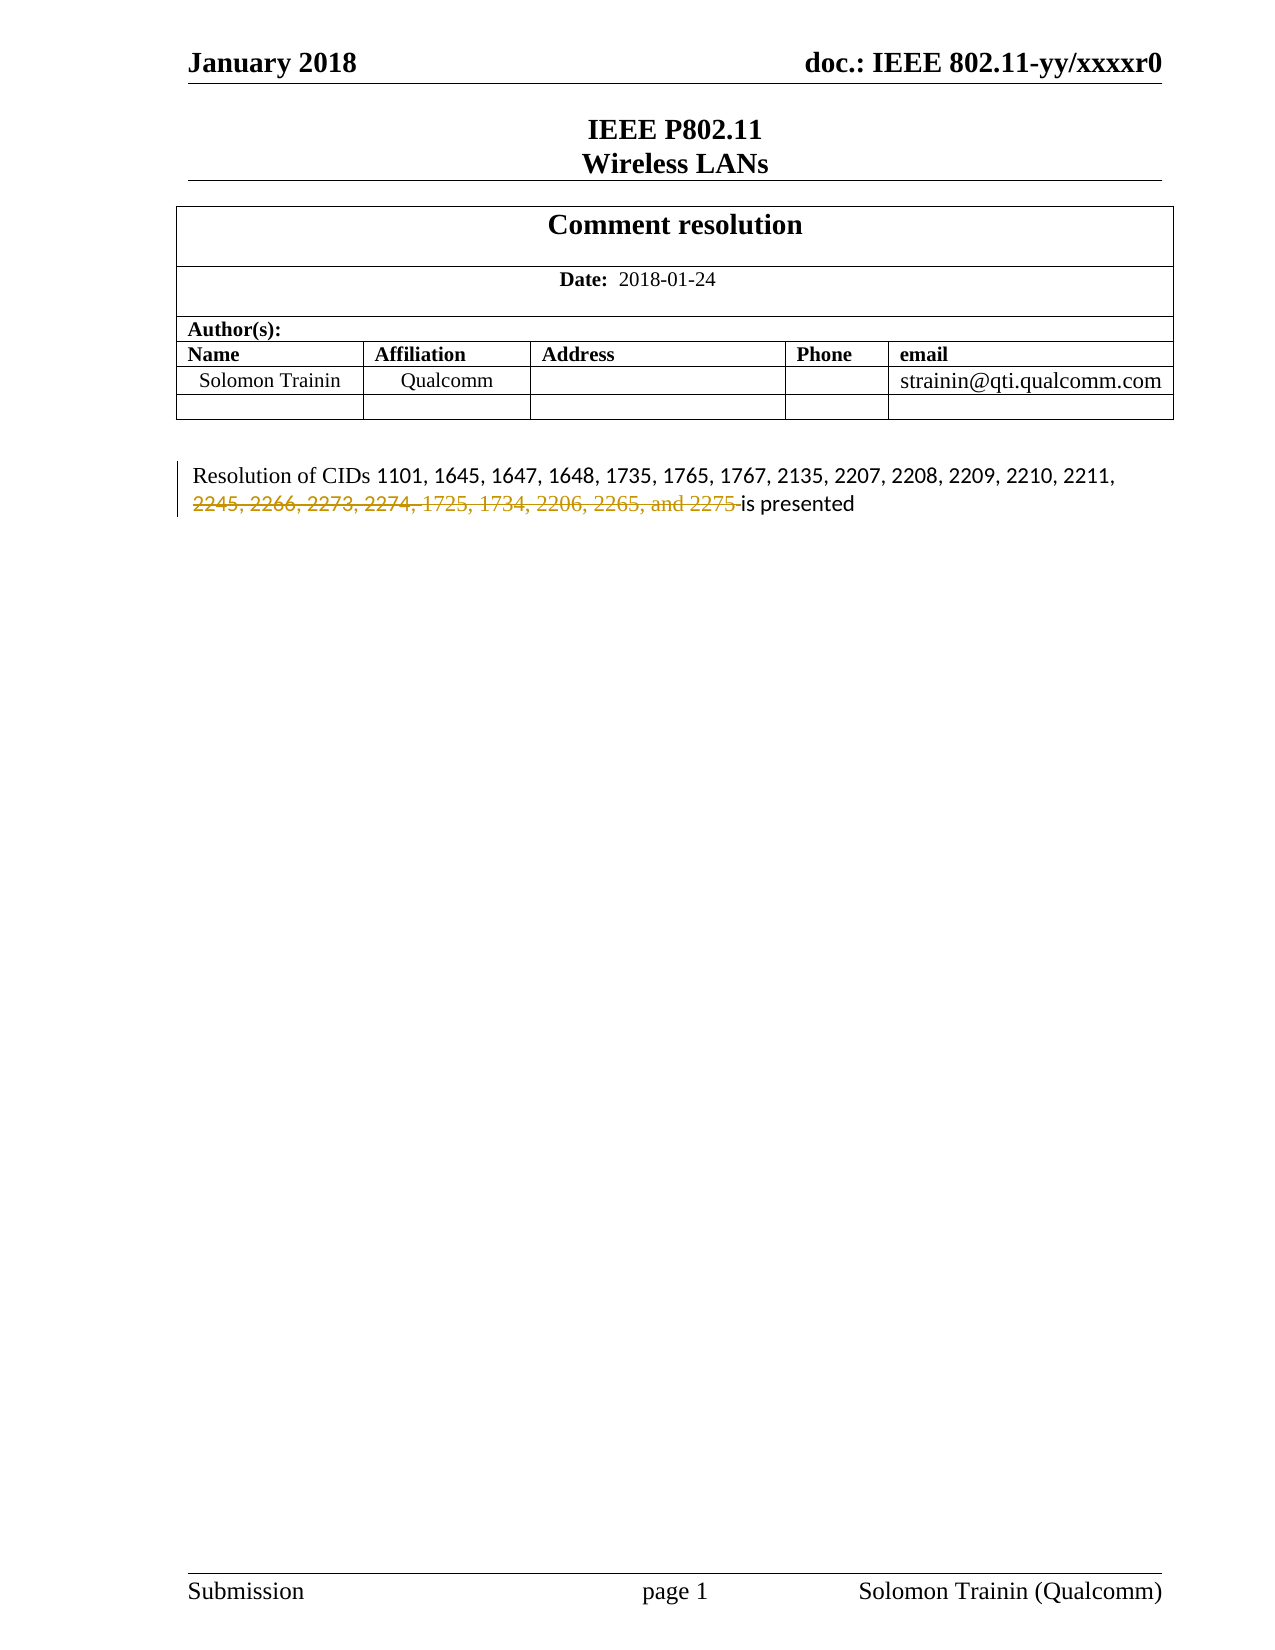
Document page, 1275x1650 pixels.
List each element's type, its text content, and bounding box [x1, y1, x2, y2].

text IEEE P802.11 Wireless LANs [187, 112, 1162, 181]
table_cell [531, 395, 785, 418]
table_cell Date: 2018-01-24 [177, 267, 1173, 316]
table_cell Phone [786, 342, 888, 366]
table_cell Qualcomm [364, 367, 530, 393]
table_cell Name [177, 342, 363, 366]
table_cell [786, 367, 888, 393]
table_header Comment resolution [177, 207, 1173, 266]
table_cell [889, 395, 1173, 418]
table_cell [364, 395, 530, 418]
table_cell Address [531, 342, 785, 366]
table_cell Affiliation [364, 342, 530, 366]
table_cell [786, 395, 888, 418]
table_cell [177, 395, 363, 418]
table_cell [531, 367, 785, 393]
table_cell email [889, 342, 1173, 366]
table_cell Solomon Trainin [177, 367, 363, 393]
table_cell strainin@qti.qualcomm.com [889, 367, 1173, 393]
table_cell Author(s): [177, 317, 1173, 341]
